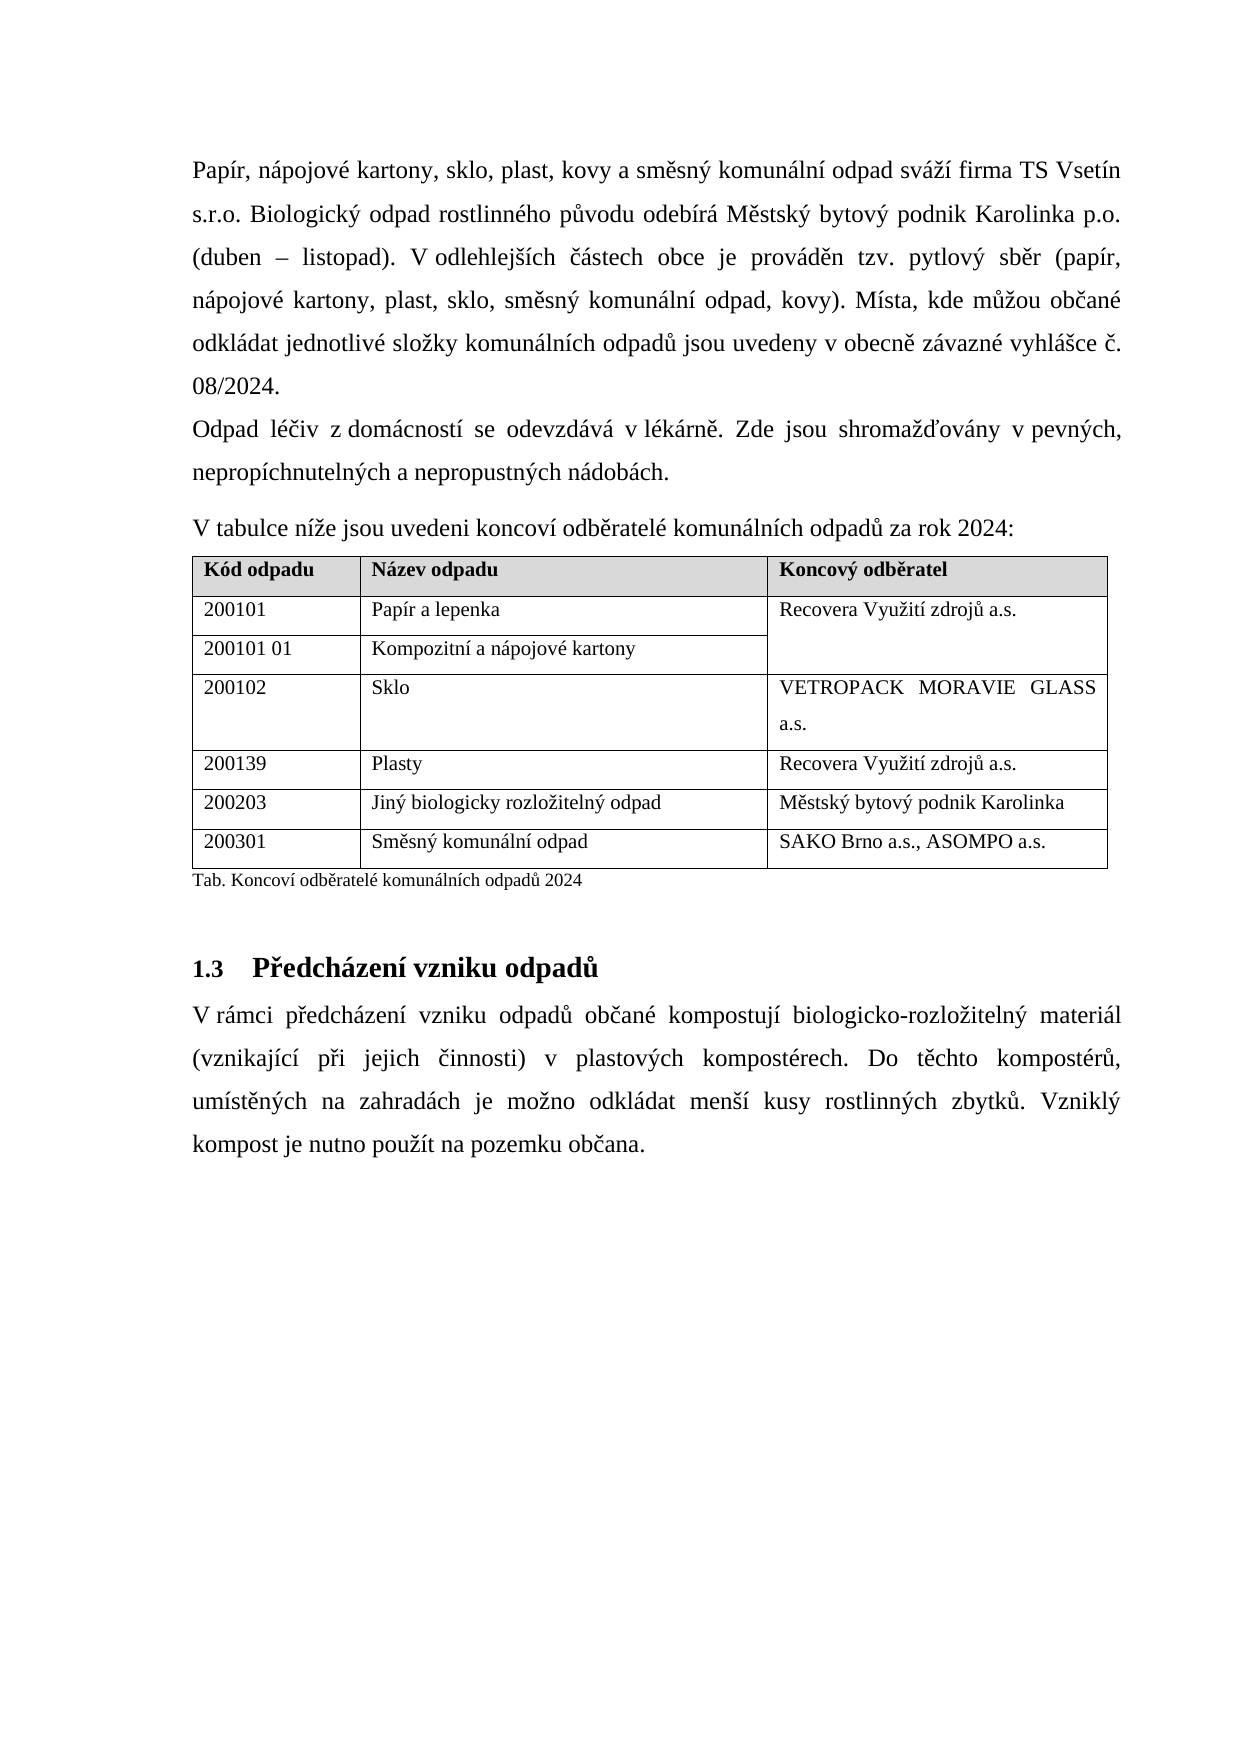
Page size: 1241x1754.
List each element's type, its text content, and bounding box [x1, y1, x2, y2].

table_cell Plasty [361, 751, 767, 789]
table_cell SAKO Brno a.s., ASOMPO a.s. [768, 830, 1107, 868]
table_cell Směsný komunální odpad [361, 830, 767, 868]
subtitle Předcházení vzniku odpadů [192, 950, 1122, 983]
table_header Kód odpadu [193, 557, 360, 596]
table_cell Recovera Využití zdrojů a.s. [768, 751, 1107, 789]
table_header Název odpadu [361, 557, 767, 596]
text Papír, nápojové kartony, sklo, plast, kovy a směsný komunální odpad sváží firma TS Vsetín s.r.o. Biologický odpad rostlinného původu odebírá Městský bytový podnik Karolinka p.o. (duben – listopad). V odlehlejších částech obce je prováděn tzv. pytlový sběr (papír, nápojové kartony, plast, sklo, směsný komunální odpad, kovy). Místa, kde můžou občané odkládat jednotlivé složky komunálních odpadů jsou uvedeny v obecně závazné vyhlášce č. 08/2024. [192, 156, 1122, 400]
table_cell VETROPACK MORAVIE GLASS a.s. [768, 675, 1107, 750]
text Tab. Koncoví odběratelé komunálních odpadů 2024 [192, 869, 1122, 890]
table_cell 200139 [193, 751, 360, 789]
table_cell Papír a lepenka [361, 597, 767, 635]
table_cell Městský bytový podnik Karolinka [768, 790, 1107, 828]
table_cell 200101 01 [193, 636, 360, 674]
table_cell 200102 [193, 675, 360, 750]
table_cell Recovera Využití zdrojů a.s. [768, 597, 1107, 674]
text V tabulce níže jsou uvedeni koncoví odběratelé komunálních odpadů za rok 2024: [192, 513, 1122, 542]
table_cell Sklo [361, 675, 767, 750]
table_cell 200301 [193, 830, 360, 868]
table_cell Kompozitní a nápojové kartony [361, 636, 767, 674]
table_cell Jiný biologicky rozložitelný odpad [361, 790, 767, 828]
table_header Koncový odběratel [768, 557, 1107, 596]
text V rámci předcházení vzniku odpadů občané kompostují biologicko-rozložitelný materiál (vznikající při jejich činnosti) v plastových kompostérech. Do těchto kompostérů, umístěných na zahradách je možno odkládat menší kusy rostlinných zbytků. Vzniklý kompost je nutno použít na pozemku občana. [192, 1000, 1122, 1158]
table_cell 200101 [193, 597, 360, 635]
text Odpad léčiv z domácností se odevzdává v lékárně. Zde jsou shromažďovány v pevných, nepropíchnutelných a nepropustných nádobách. [192, 414, 1122, 486]
table_cell 200203 [193, 790, 360, 828]
